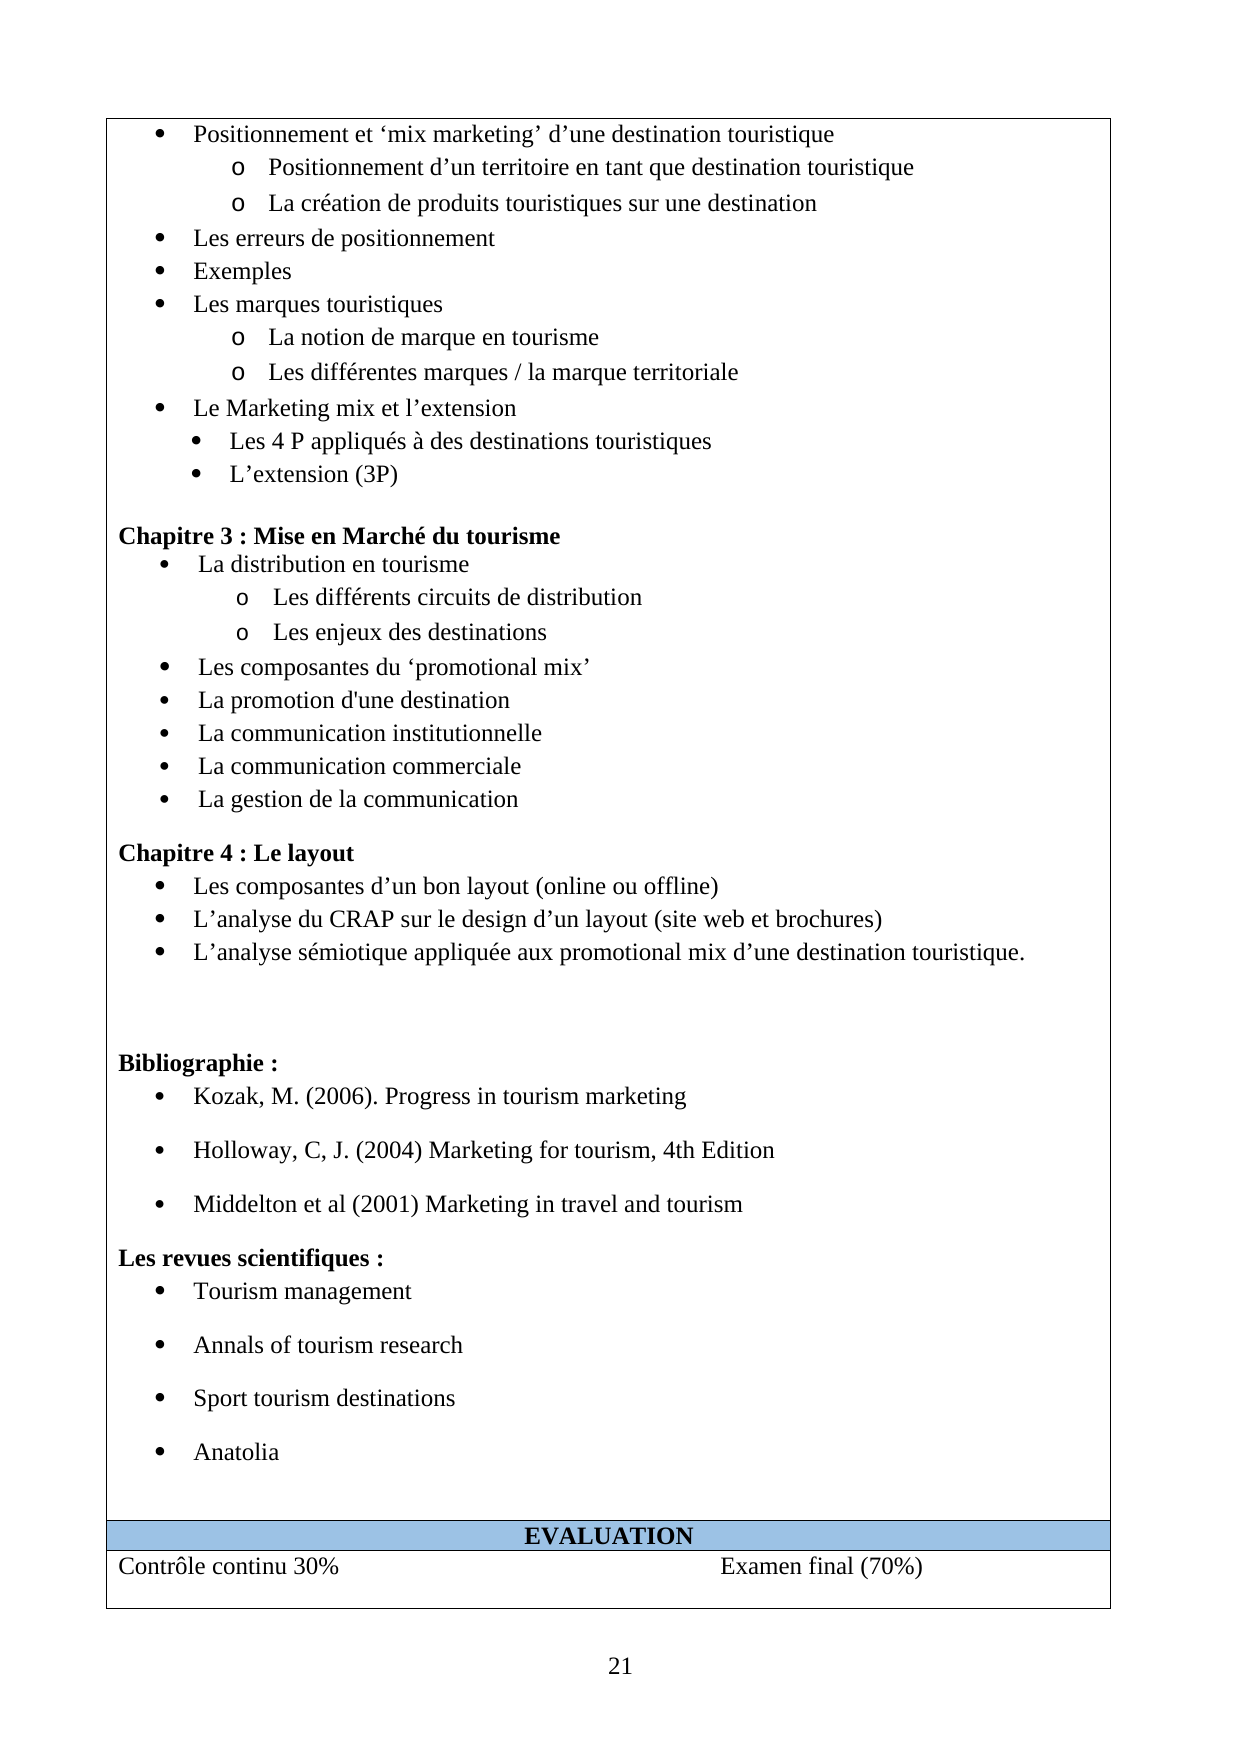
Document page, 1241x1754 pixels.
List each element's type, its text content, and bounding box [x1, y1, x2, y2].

table_cell Contrôle continu 30% Examen final (70%) [107, 1551, 1110, 1608]
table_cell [107, 119, 1110, 1520]
table_cell EVALUATION [107, 1521, 1110, 1550]
